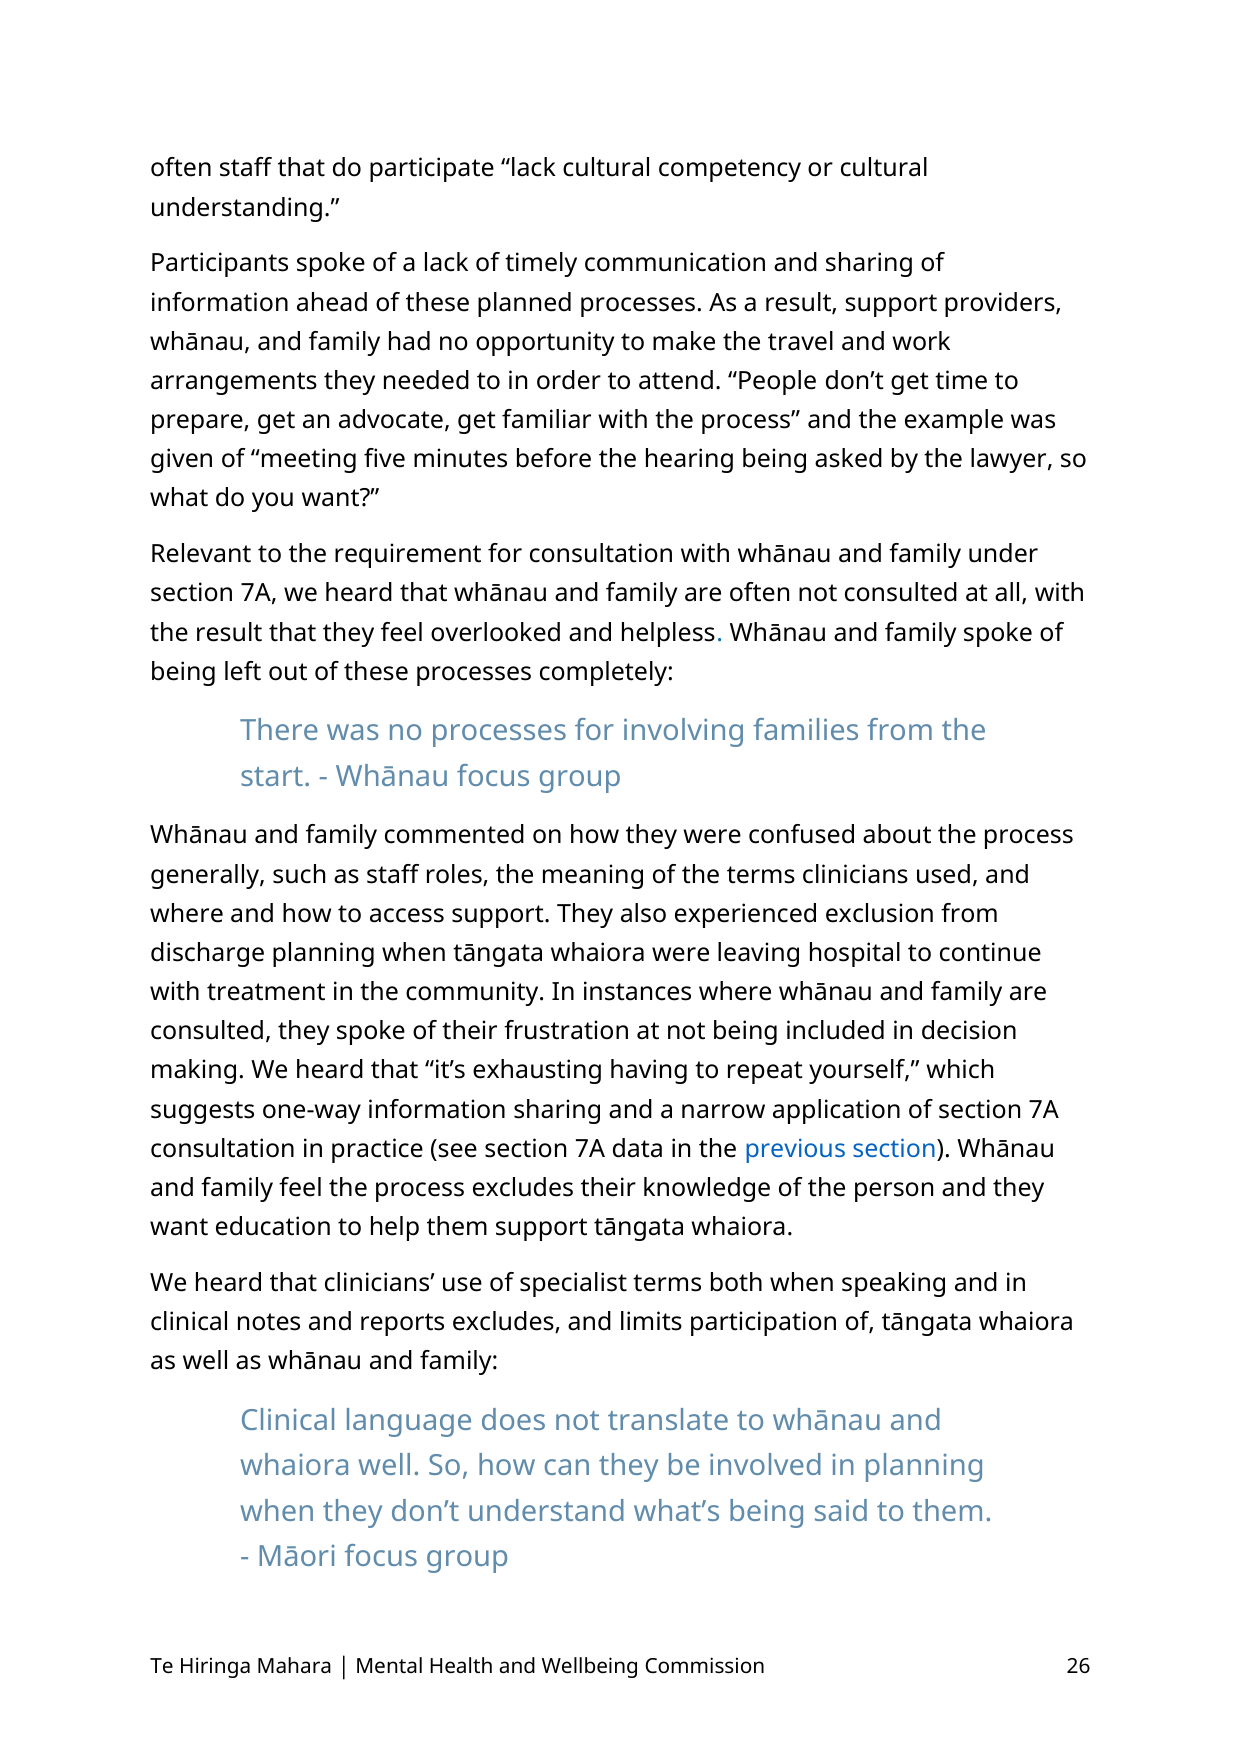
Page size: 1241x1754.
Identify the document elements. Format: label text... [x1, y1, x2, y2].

text There was no processes for involving families from the start. - Whānau focus group [240, 709, 1000, 794]
text Participants spoke of a lack of timely communication and sharing of information ahead of these planned processes. As a result, support providers, whānau, and family had no opportunity to make the travel and work arrangements they needed to in order to attend. “People don’t get time to prepare, get an advocate, get familiar with the process” and the example was given of “meeting five minutes before the hearing being asked by the lawyer, so what do you want?” [150, 245, 1090, 514]
text Clinical language does not translate to whānau and whaiora well. So, how can they be involved in planning when they don’t understand what’s being said to them. - Māori focus group [240, 1399, 1000, 1575]
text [150, 150, 1090, 223]
text We heard that clinicians’ use of specialist terms both when speaking and in clinical notes and reports excludes, and limits participation of, tāngata whaiora as well as whānau and family: [150, 1264, 1090, 1377]
text Relevant to the requirement for consultation with whānau and family under section 7A, we heard that whānau and family are often not consulted at all, with the result that they feel overlooked and helpless. Whānau and family spoke of being left out of these processes completely: [150, 536, 1090, 687]
text Whānau and family commented on how they were confused about the process generally, such as staff roles, the meaning of the terms clinicians used, and where and how to access support. They also experienced exclusion from discharge planning when tāngata whaiora were leaving hospital to continue with treatment in the community. In instances where whānau and family are consulted, they spoke of their frustration at not being included in decision making. We heard that “it’s exhausting having to repeat yourself,” which suggests one-way information sharing and a narrow application of section 7A consultation in practice (see section 7A data in the previous section). Whānau and family feel the process excludes their knowledge of the person and they want education to help them support tāngata whaiora. [150, 817, 1090, 1243]
